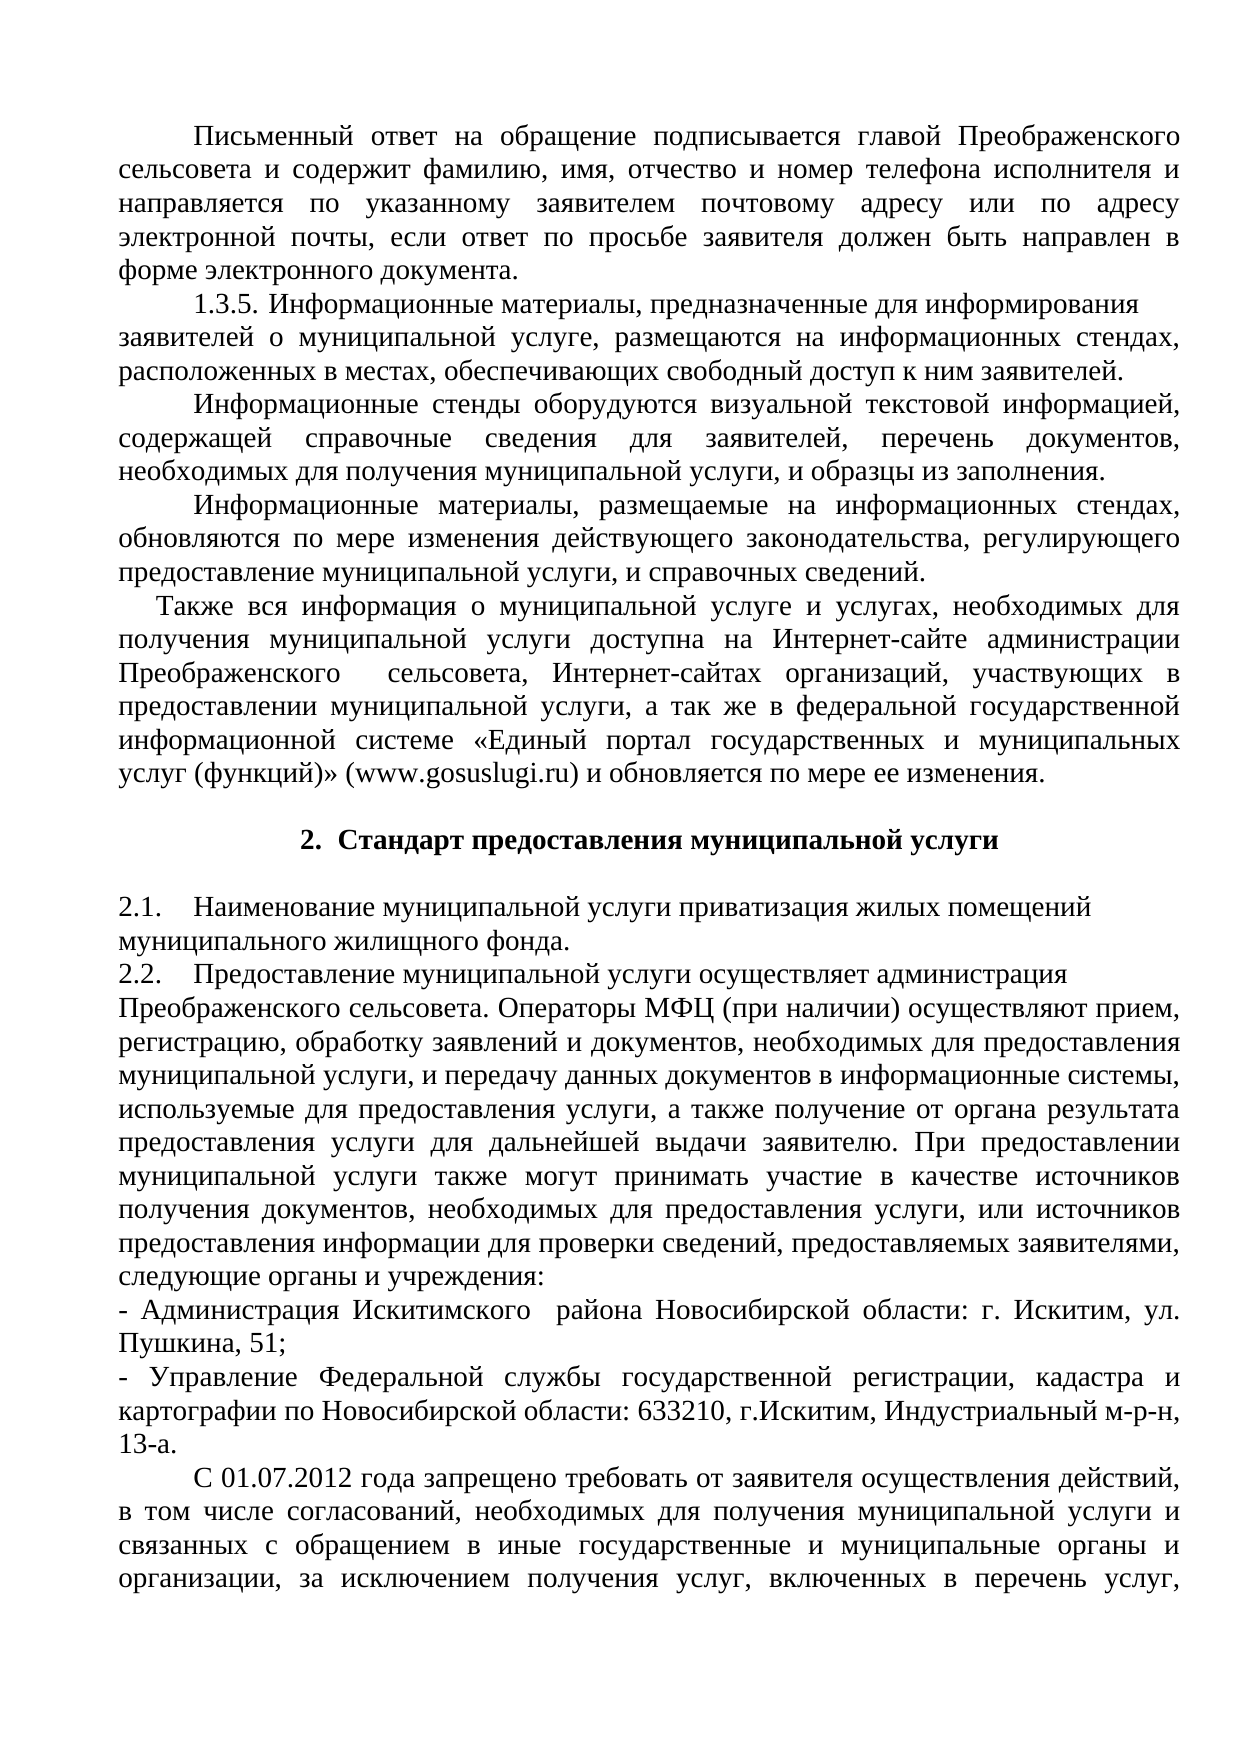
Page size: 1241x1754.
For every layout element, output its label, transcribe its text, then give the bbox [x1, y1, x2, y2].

text Преображенского сельсовета. Операторы МФЦ (при наличии) осуществляют прием, регистрацию, обработку заявлений и документов, необходимых для предоставления муниципальной услуги, и передачу данных документов в информационные системы, используемые для предоставления услуги, а также получение от органа результата предоставления услуги для дальнейшей выдачи заявителю. При предоставлении муниципальной услуги также могут принимать участие в качестве источников получения документов, необходимых для предоставления услуги, или источников предоставления информации для проверки сведений, предоставляемых заявителями, следующие органы и учреждения: [118, 990, 1181, 1292]
list Предоставление муниципальной услуги осуществляет администрация [118, 957, 1181, 990]
text муниципального жилищного фонда. [118, 923, 1181, 957]
text Также вся информация о муниципальной услуге и услугах, необходимых для получения муниципальной услуги доступна на Интернет-сайте администрации Преображенского сельсовета, Интернет-сайтах организаций, участвующих в предоставлении муниципальной услуги, а так же в федеральной государственной информационной системе «Единый портал государственных и муниципальных услуг (функций)» (www.gosuslugi.ru) и обновляется по мере ее изменения. [118, 588, 1181, 789]
text заявителей о муниципальной услуге, размещаются на информационных стендах, расположенных в местах, обеспечивающих свободный доступ к ним заявителей. [118, 319, 1181, 386]
list Информационные материалы, предназначенные для информирования [193, 286, 1181, 319]
text Письменный ответ на обращение подписывается главой Преображенского сельсовета и содержит фамилию, имя, отчество и номер телефона исполнителя и направляется по указанному заявителем почтовому адресу или по адресу электронной почты, если ответ по просьбе заявителя должен быть направлен в форме электронного документа. [118, 118, 1181, 286]
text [118, 1460, 1181, 1594]
text Информационные материалы, размещаемые на информационных стендах, обновляются по мере изменения действующего законодательства, регулирующего предоставление муниципальной услуги, и справочных сведений. [118, 487, 1181, 588]
text - Администрация Искитимского района Новосибирской области: г. Искитим, ул. Пушкина, 51; [118, 1292, 1181, 1359]
text - Управление Федеральной службы государственной регистрации, кадастра и картографии по Новосибирской области: .Искитим, Индустриальный м-р-н, 13-а. [118, 1359, 1181, 1460]
list Наименование муниципальной услуги приватизация жилых помещений [118, 889, 1181, 923]
list Стандарт предоставления муниципальной услуги [118, 822, 1181, 856]
text Информационные стенды оборудуются визуальной текстовой информацией, содержащей справочные сведения для заявителей, перечень документов, необходимых для получения муниципальной услуги, и образцы из заполнения. [118, 386, 1181, 487]
